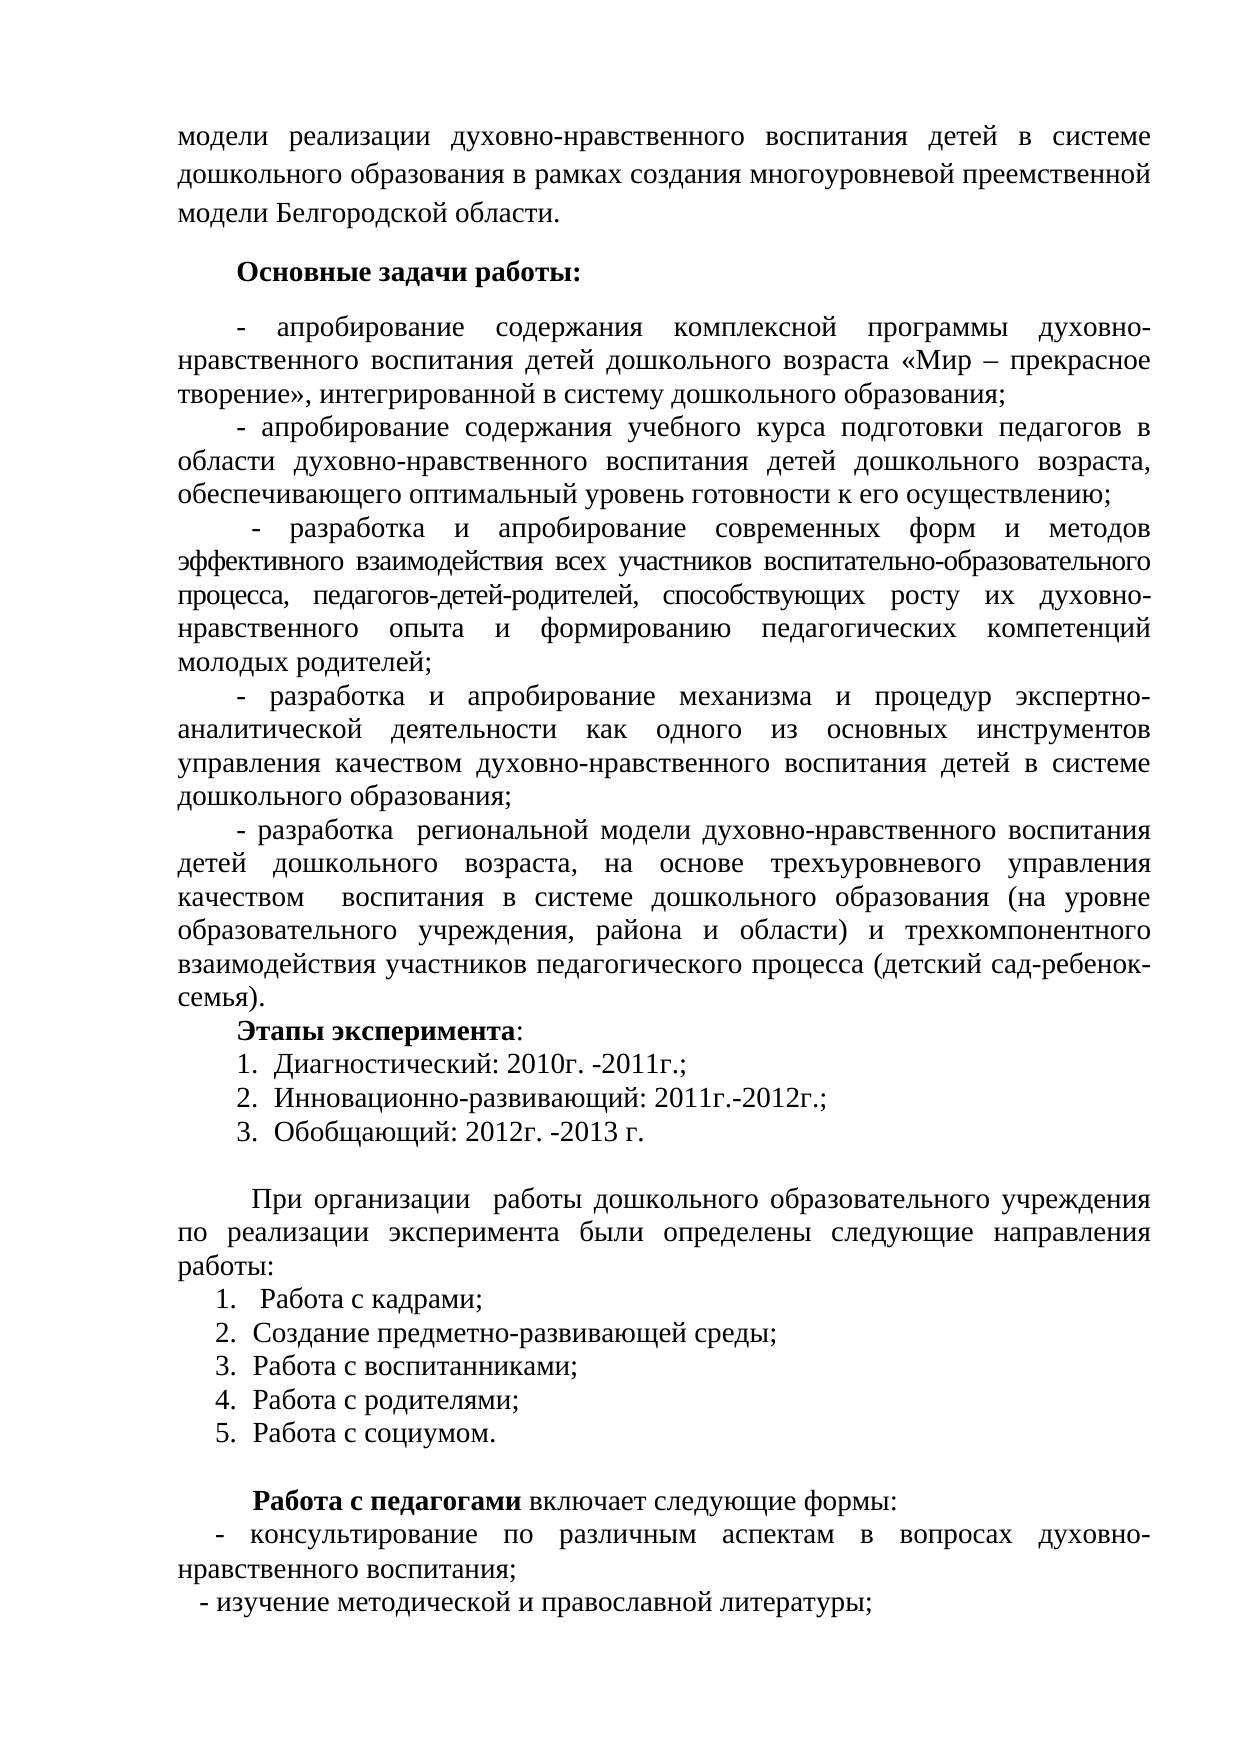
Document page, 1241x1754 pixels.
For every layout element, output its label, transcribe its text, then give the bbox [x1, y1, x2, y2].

list Создание предметно-развивающей среды; [215, 1315, 1152, 1348]
list Работа с педагогами включает следующие формы: [252, 1483, 1152, 1516]
list Работа с социумом. [215, 1416, 1152, 1449]
list Работа с кадрами; [215, 1281, 1152, 1315]
text Основные задачи работы: [177, 254, 1152, 288]
list Работа с родителями; [215, 1382, 1152, 1416]
list Обобщающий: 2012г. -2013 г. [236, 1114, 1152, 1147]
text - разработка и апробирование механизма и процедур экспертно-аналитической деятельности как одного из основных инструментов управления качеством духовно-нравственного воспитания детей в системе дошкольного образования; [177, 678, 1152, 812]
text - апробирование содержания комплексной программы духовно-нравственного воспитания детей дошкольного возраста «Мир – прекрасное творение», интегрированной в систему дошкольного образования; [177, 309, 1152, 409]
text Этапы эксперимента: [177, 1013, 1152, 1047]
text - разработка и апробирование современных форм и методов эффективного взаимодействия всех участников воспитательно-образовательного процесса, педагогов-детей-родителей, способствующих росту их духовно-нравственного опыта и формированию педагогических компетенций молодых родителей; [177, 510, 1152, 678]
list - консультирование по различным аспектам в вопросах духовно-нравственного воспитания; [177, 1516, 1152, 1584]
text При организации работы дошкольного образовательного учреждения по реализации эксперимента были определены следующие направления работы: [177, 1181, 1152, 1281]
text - изучение методической и православной литературы; [177, 1584, 1152, 1618]
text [177, 118, 1152, 229]
text - апробирование содержания учебного курса подготовки педагогов в области духовно-нравственного воспитания детей дошкольного возраста, обеспечивающего оптимальный уровень готовности к его осуществлению; [177, 409, 1152, 510]
list Диагностический: 2010г. -2011г.; [236, 1047, 1152, 1080]
list Работа с воспитанниками; [215, 1348, 1152, 1382]
text - разработка региональной модели духовно-нравственного воспитания детей дошкольного возраста, на основе трехъуровневого управления качеством воспитания в системе дошкольного образования (на уровне образовательного учреждения, района и области) и трехкомпонентного взаимодействия участников педагогического процесса (детский сад-ребенок-семья). [177, 812, 1152, 1013]
list Инновационно-развивающий: 2011г.-2012г.; [236, 1080, 1152, 1114]
